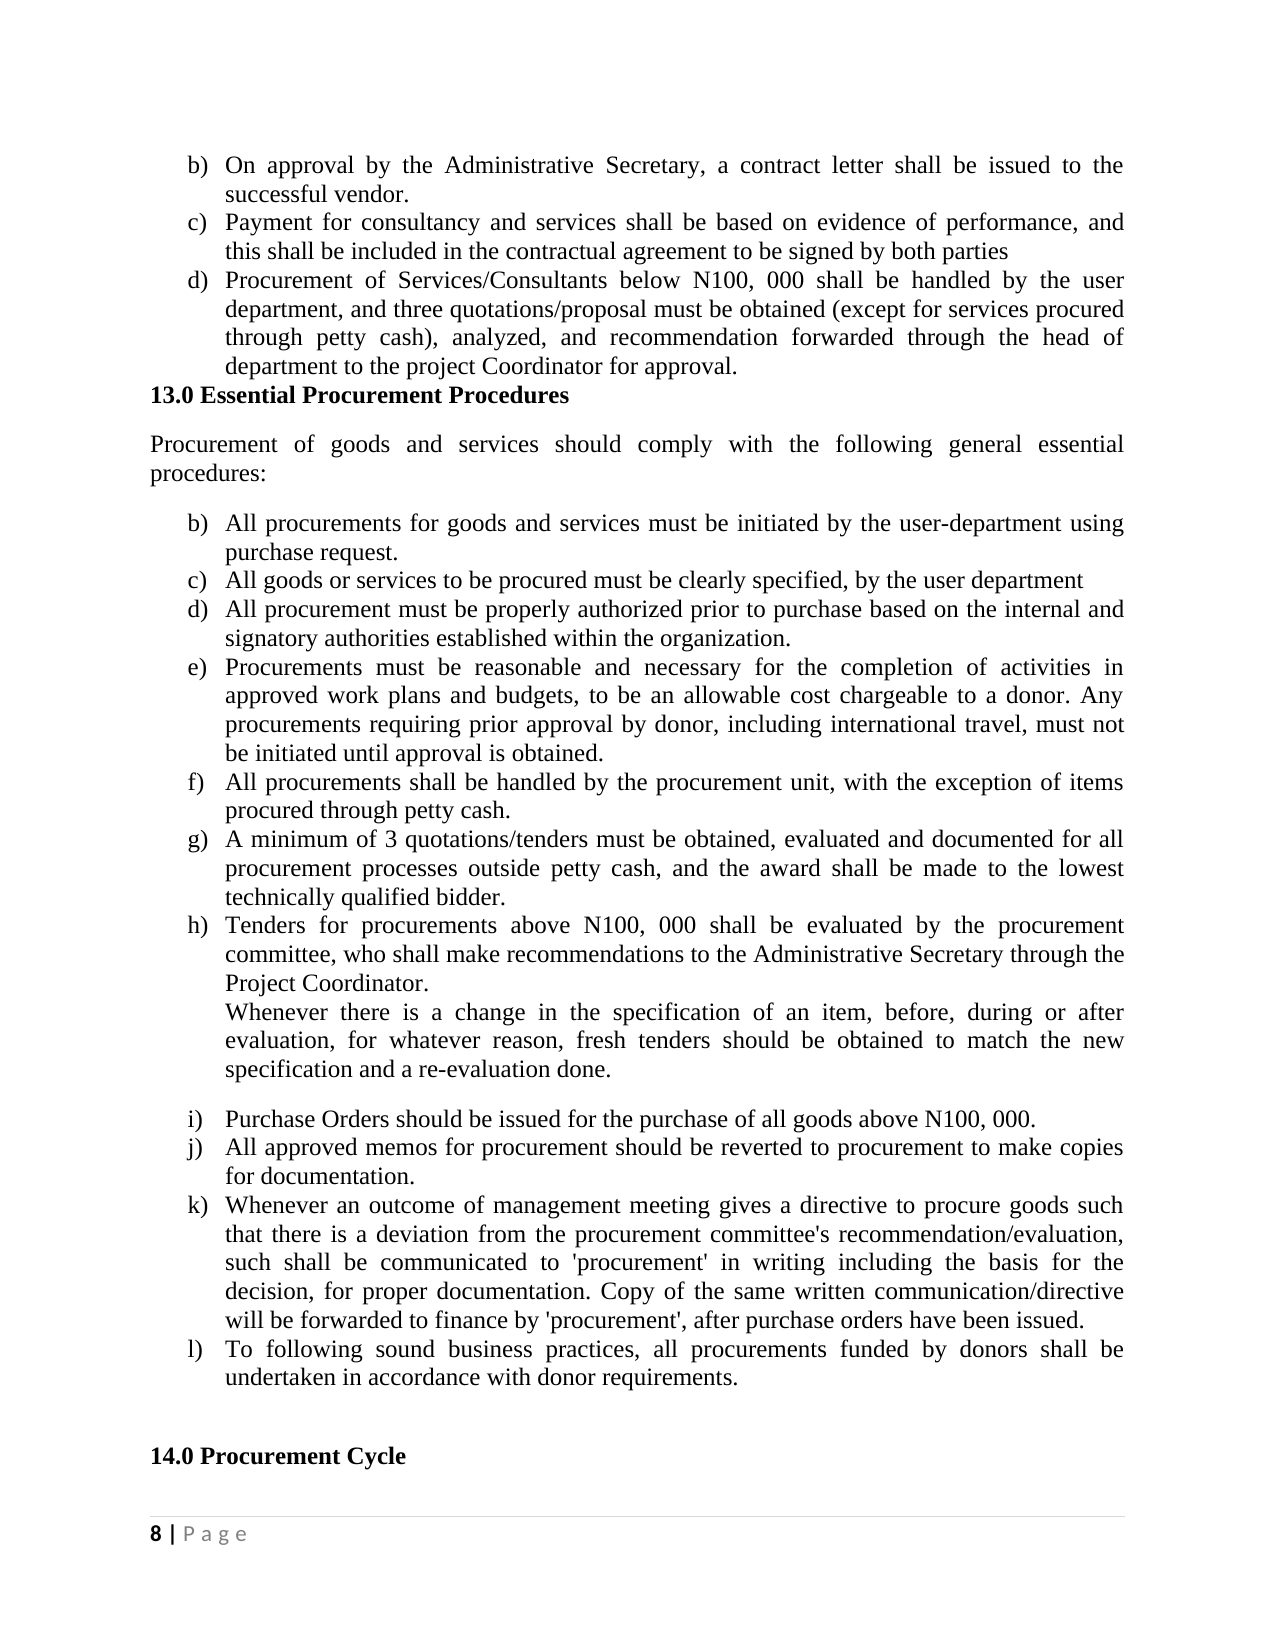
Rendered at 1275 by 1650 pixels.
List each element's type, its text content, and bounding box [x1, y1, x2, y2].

list All approved memos for procurement should be reverted to procurement to make copies for documentation. [187, 1132, 1125, 1190]
list All procurements for goods and services must be initiated by the user-department using purchase request. [187, 508, 1125, 565]
list A minimum of 3 quotations/tenders must be obtained, evaluated and documented for all procurement processes outside petty cash, and the award shall be made to the lowest technically qualified bidder. [187, 824, 1125, 910]
text Whenever there is a change in the specification of an item, before, during or after evaluation, for whatever reason, fresh tenders should be obtained to match the new specification and a re-evaluation done. [225, 997, 1125, 1083]
list On approval by the Administrative Secretary, a contract letter shall be issued to the successful vendor. [187, 150, 1125, 207]
list Procurement of Services/Consultants below N100, 000 shall be handled by the user department, and three quotations/proposal must be obtained (except for services procured through petty cash), analyzed, and recommendation forwarded through the head of department to the project Coordinator for approval. [187, 265, 1125, 380]
text 14.0 Procurement Cycle [150, 1441, 1125, 1469]
list To following sound business practices, all procurements funded by donors shall be undertaken in accordance with donor requirements. [187, 1334, 1125, 1391]
list Whenever an outcome of management meeting gives a directive to procure goods such that there is a deviation from the procurement committee's recommendation/evaluation, such shall be communicated to 'procurement' in writing including the basis for the decision, for proper documentation. Copy of the same written communication/directive will be forwarded to finance by 'procurement', after purchase orders have been issued. [187, 1190, 1125, 1334]
list Procurements must be reasonable and necessary for the completion of activities in approved work plans and budgets, to be an allowable cost chargeable to a donor. Any procurements requiring prior approval by donor, including international travel, must not be initiated until approval is obtained. [187, 652, 1125, 767]
list All procurement must be properly authorized prior to purchase based on the internal and signatory authorities established within the organization. [187, 594, 1125, 652]
text 13.0 Essential Procurement Procedures [150, 380, 1125, 409]
list All goods or services to be procured must be clearly specified, by the user department [187, 565, 1125, 594]
list Purchase Orders should be issued for the purchase of all goods above N100, 000. [187, 1104, 1125, 1132]
list All procurements shall be handled by the procurement unit, with the exception of items procured through petty cash. [187, 767, 1125, 824]
text Procurement of goods and services should comply with the following general essential procedures: [150, 429, 1125, 487]
list Payment for consultancy and services shall be based on evidence of performance, and this shall be included in the contractual agreement to be signed by both parties [187, 207, 1125, 265]
list Tenders for procurements above N100, 000 shall be evaluated by the procurement committee, who shall make recommendations to the Administrative Secretary through the Project Coordinator. [187, 910, 1125, 997]
